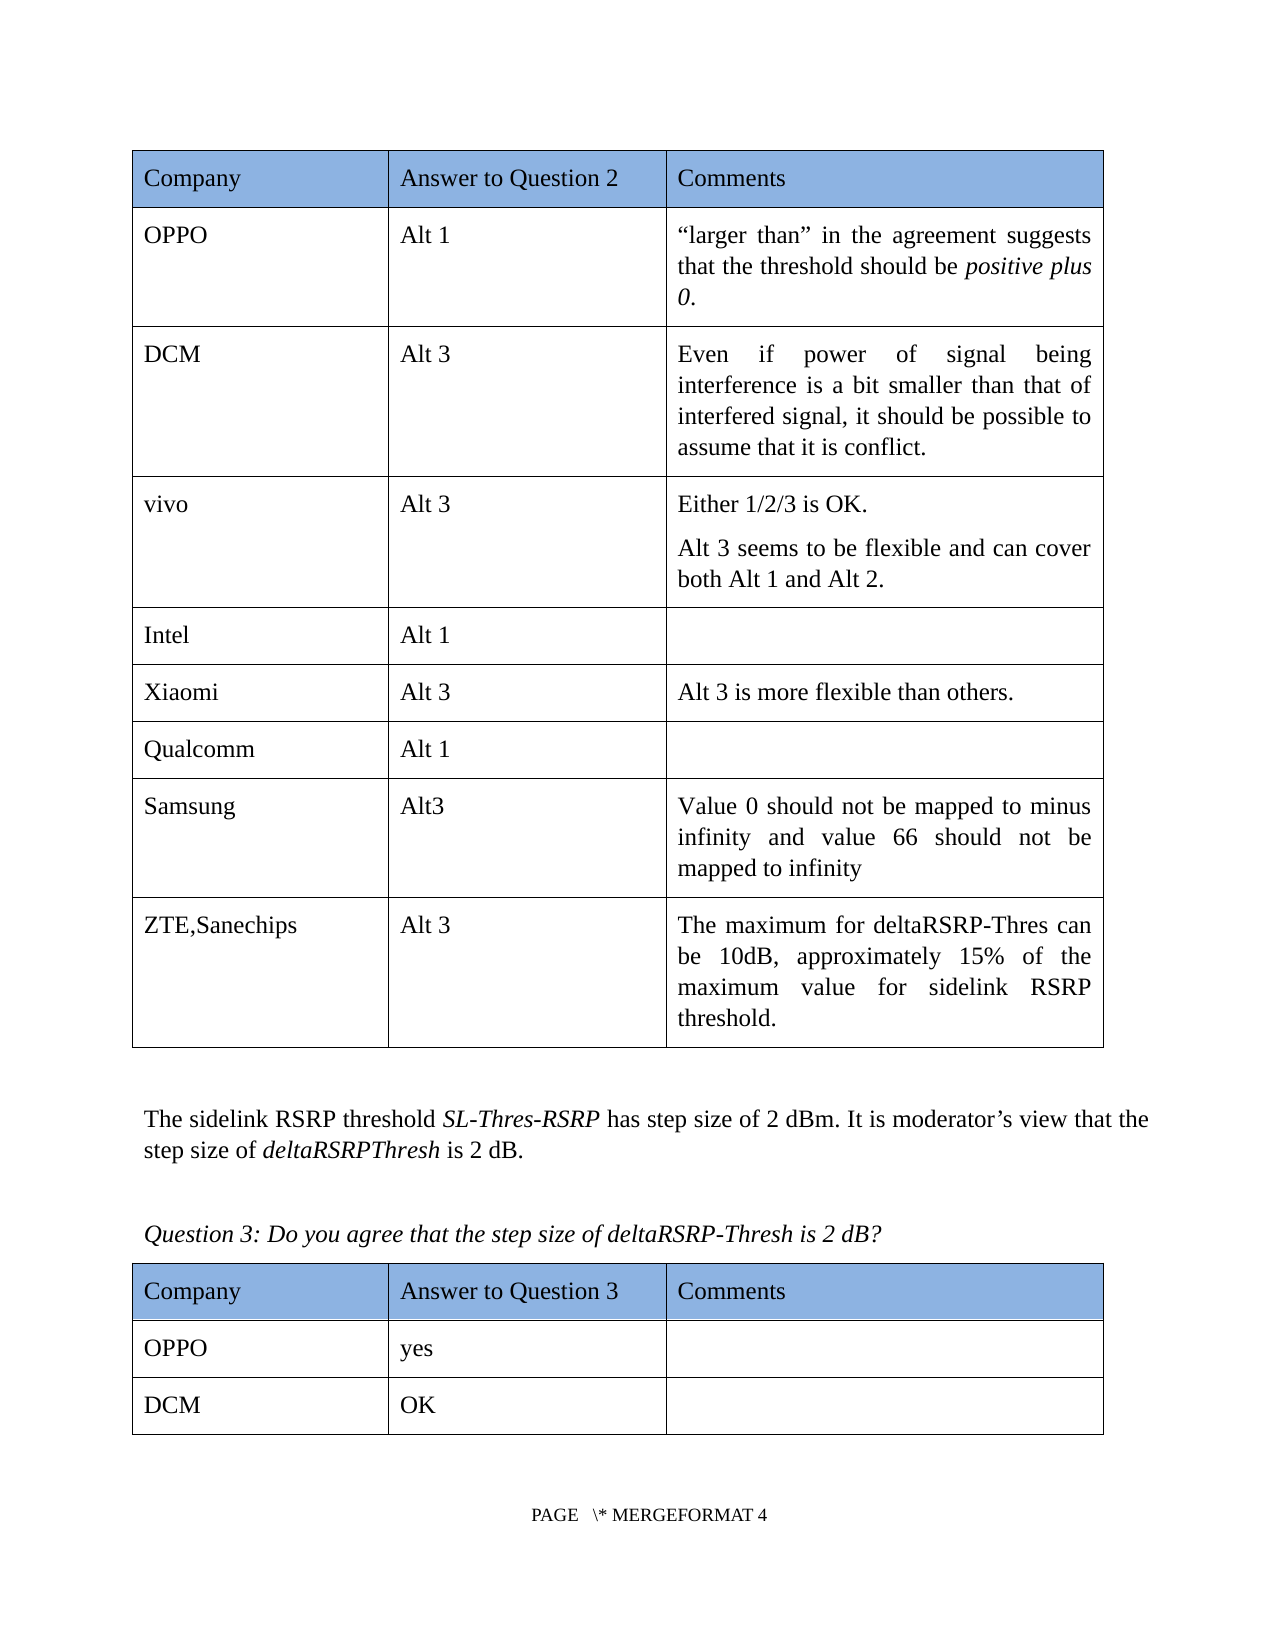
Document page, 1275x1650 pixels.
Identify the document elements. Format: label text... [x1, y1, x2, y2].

text The sidelink RSRP threshold SL-Thres-RSRP has step size of 2 dBm. It is moderator’s view that the step size of deltaRSRPThresh is 2 dB. [144, 1104, 1150, 1163]
table_cell OPPO [133, 1321, 388, 1377]
table_cell Either 1/2/3 is OK. Alt 3 seems to be flexible and can cover both Alt 1 and Alt 2. [667, 477, 1103, 607]
table_cell [667, 1378, 1103, 1434]
table_cell Xiaomi [133, 665, 388, 721]
table_cell Value 0 should not be mapped to minus infinity and value 66 should not be mapped to infinity [667, 779, 1103, 897]
table_header Answer to Question 3 [389, 1264, 666, 1319]
table_cell “larger than” in the agreement suggests that the threshold should be positive plus 0. [667, 208, 1103, 326]
table_cell Samsung [133, 779, 388, 897]
table_header Comments [667, 151, 1103, 207]
table_cell Even if power of signal being interference is a bit smaller than that of interfered signal, it should be possible to assume that it is conflict. [667, 327, 1103, 476]
table_cell Alt 1 [389, 722, 666, 778]
table_cell [667, 722, 1103, 778]
table_header Company [133, 1264, 388, 1319]
table_header Company [133, 151, 388, 207]
table_cell yes [389, 1321, 666, 1377]
table_cell Qualcomm [133, 722, 388, 778]
table_cell ZTE,Sanechips [133, 898, 388, 1047]
table_cell [667, 608, 1103, 664]
table_cell Intel [133, 608, 388, 664]
table_cell [667, 1321, 1103, 1377]
table_cell Alt 3 is more flexible than others. [667, 665, 1103, 721]
table_cell Alt 3 [389, 327, 666, 476]
table_cell Alt3 [389, 779, 666, 897]
table_cell Alt 3 [389, 477, 666, 607]
table_cell The maximum for deltaRSRP-Thres can be 10dB, approximately 15% of the maximum value for sidelink RSRP threshold. [667, 898, 1103, 1047]
table_cell Alt 3 [389, 665, 666, 721]
table_cell OPPO [133, 208, 388, 326]
table_header Comments [667, 1264, 1103, 1319]
table_cell Alt 3 [389, 898, 666, 1047]
table_cell Alt 1 [389, 608, 666, 664]
table_cell DCM [133, 1378, 388, 1434]
table_cell DCM [133, 327, 388, 476]
text Question 3: Do you agree that the step size of deltaRSRP-Thresh is 2 dB? [144, 1219, 1150, 1248]
table_cell OK [389, 1378, 666, 1434]
table_cell vivo [133, 477, 388, 607]
table_cell Alt 1 [389, 208, 666, 326]
table_header Answer to Question 2 [389, 151, 666, 207]
